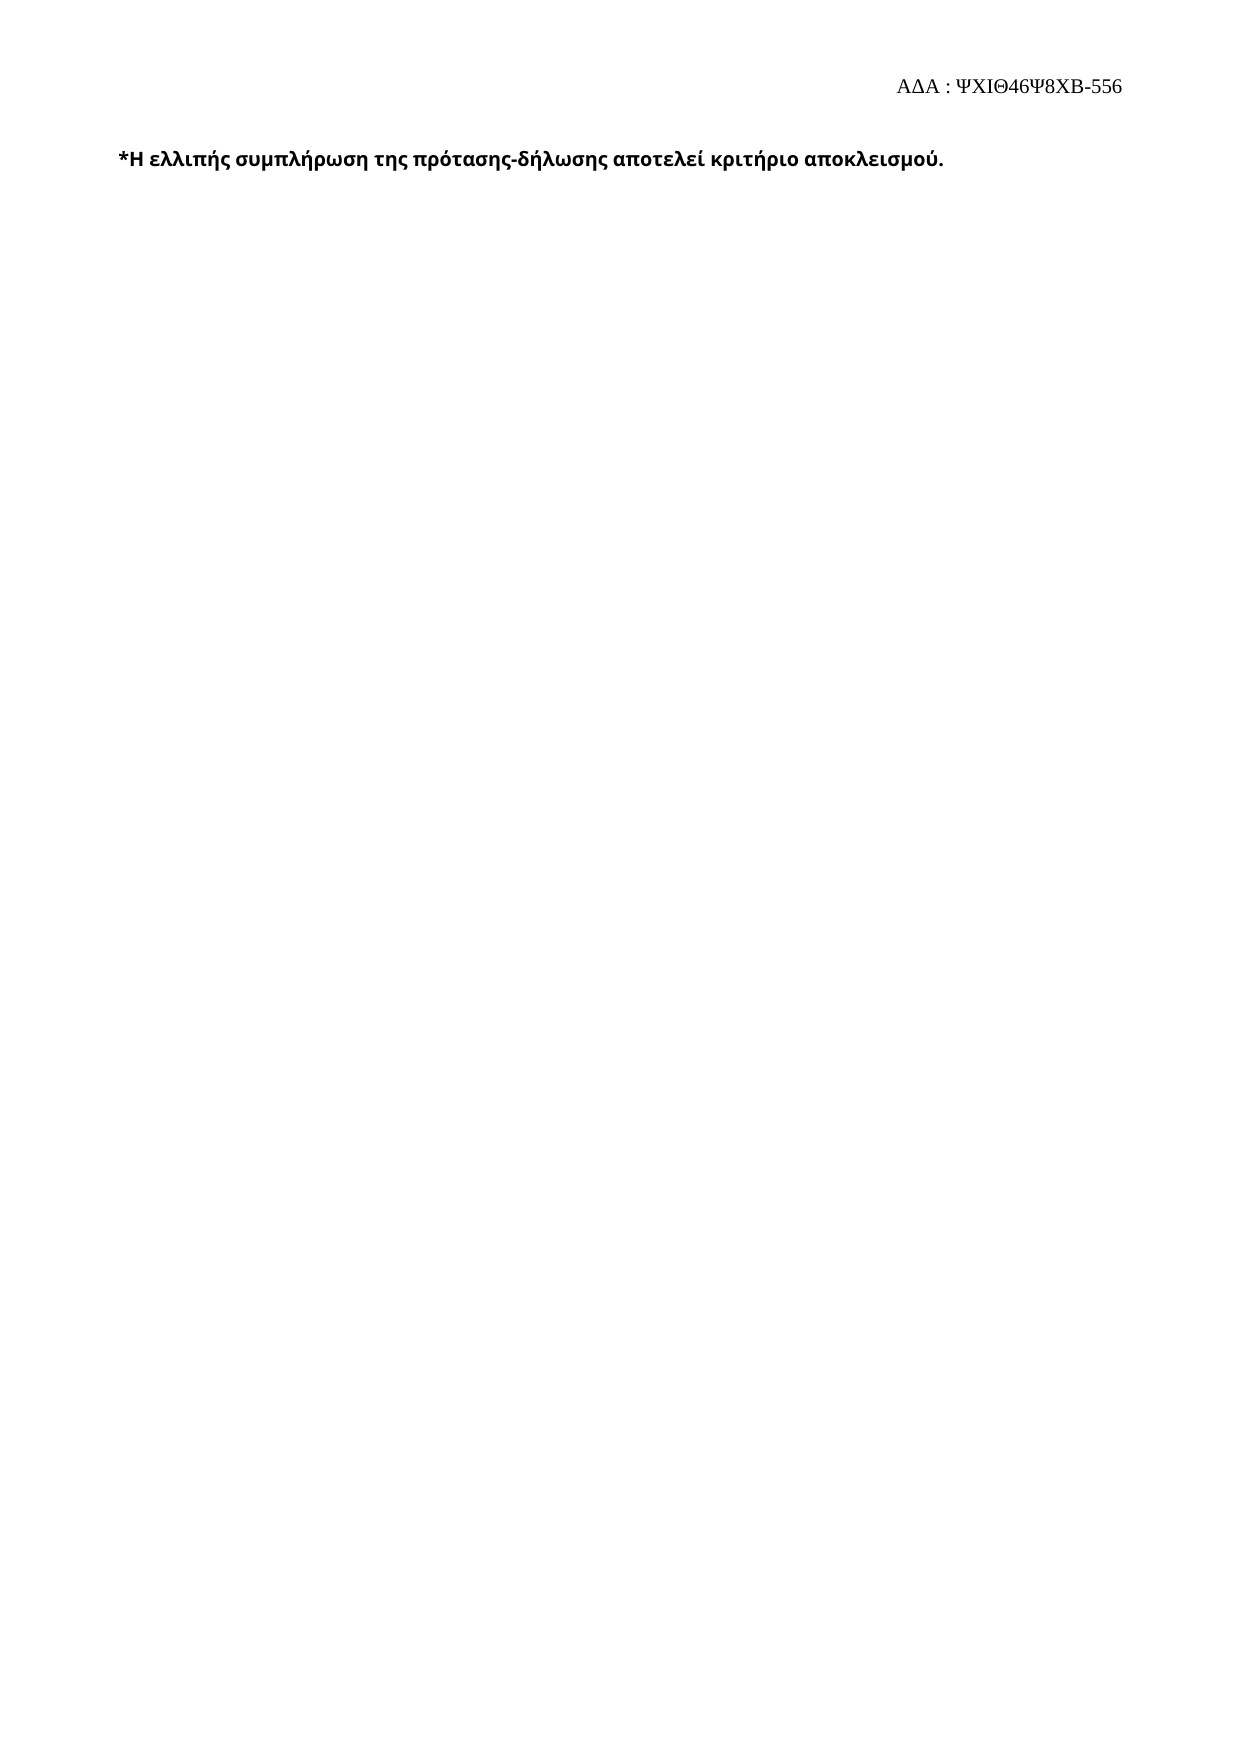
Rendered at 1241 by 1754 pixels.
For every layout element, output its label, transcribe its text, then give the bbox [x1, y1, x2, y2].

text *Η ελλιπής συμπλήρωση της πρότασης-δήλωσης αποτελεί κριτήριο αποκλεισμού. [118, 145, 1122, 172]
